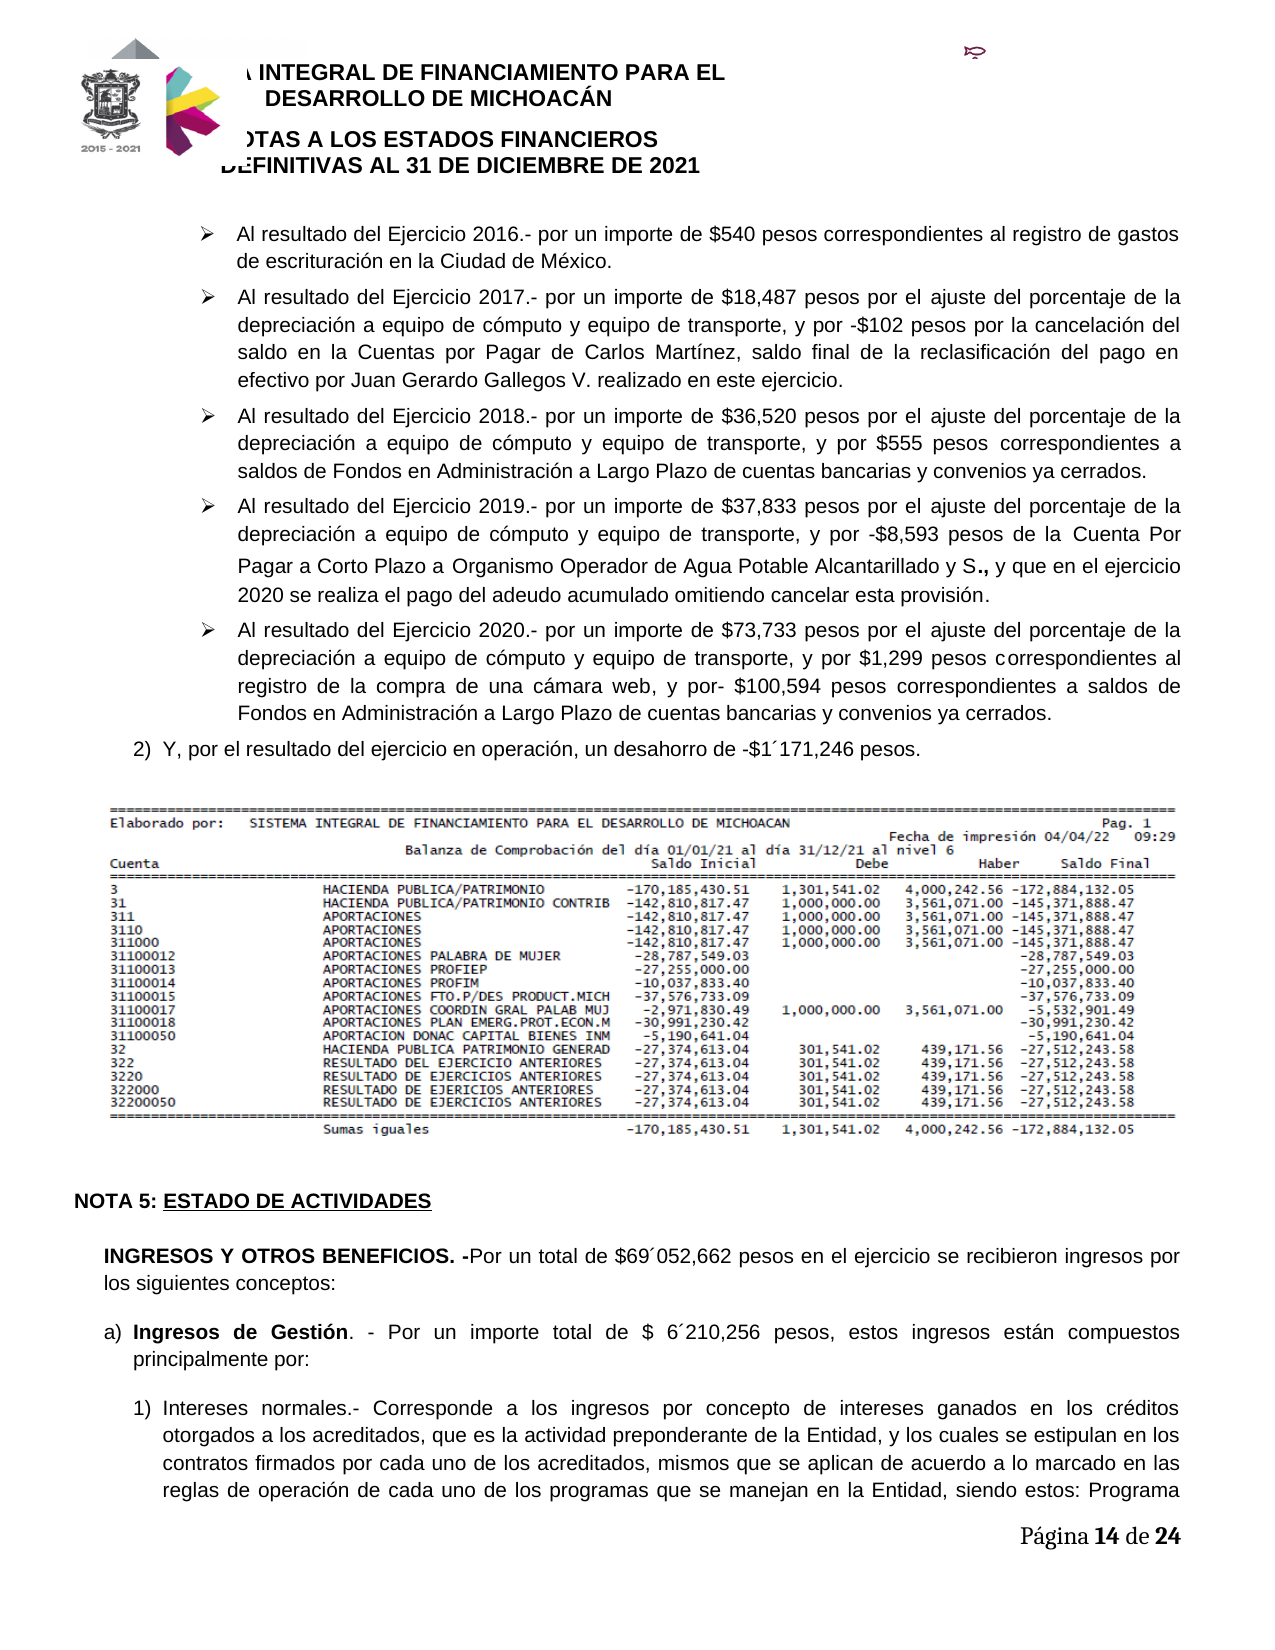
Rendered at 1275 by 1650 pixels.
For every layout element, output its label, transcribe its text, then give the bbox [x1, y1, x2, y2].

list Al resultado del Ejercicio 2017.- por un importe de $18,487 pesos por el ajuste del porcentaje de la depreciación a equipo de cómputo y equipo de transporte, y por -$102 pesos por la cancelación del saldo en la Cuentas por Pagar de Carlos Martínez, saldo final de la reclasificación del pago en efectivo por Juan Gerardo Gallegos V. realizado en este ejercicio. [200, 285, 1181, 392]
picture [941, 46, 1176, 59]
list Al resultado del Ejercicio 2016.- por un importe de $540 pesos correspondientes al registro de gastos de escrituración en la Ciudad de México. [199, 222, 1181, 273]
picture [103, 808, 1182, 1142]
text NOTA 5: ESTADO DE ACTIVIDADES [74, 1189, 1181, 1213]
list Y, por el resultado del ejercicio en operación, un desahorro de -$1´171,246 pesos. [133, 737, 1181, 761]
picture [88, 38, 307, 59]
list Al resultado del Ejercicio 2019.- por un importe de $37,833 pesos por el ajuste del porcentaje de la depreciación a equipo de cómputo y equipo de transporte, y por -$8,593 pesos de la Cuenta Por Pagar a Corto Plazo a Organismo Operador de Agua Potable Alcantarillado y S., y que en el ejercicio 2020 se realiza el pago del adeudo acumulado omitiendo cancelar esta provisión. [200, 494, 1181, 606]
text INGRESOS Y OTROS BENEFICIOS. -Por un total de $69´052,662 pesos en el ejercicio se recibieron ingresos por los siguientes conceptos: [103, 1244, 1181, 1295]
picture [50, 61, 247, 164]
list Al resultado del Ejercicio 2018.- por un importe de $36,520 pesos por el ajuste del porcentaje de la depreciación a equipo de cómputo y equipo de transporte, y por $555 pesos correspondientes a saldos de Fondos en Administración a Largo Plazo de cuentas bancarias y convenios ya cerrados. [200, 403, 1181, 482]
list Ingresos de Gestión. - Por un importe total de $ 6´210,256 pesos, estos ingresos están compuestos principalmente por: [103, 1319, 1181, 1371]
list Al resultado del Ejercicio 2020.- por un importe de $73,733 pesos por el ajuste del porcentaje de la depreciación a equipo de cómputo y equipo de transporte, y por $1,299 pesos correspondientes al registro de la compra de una cámara web, y por- $100,594 pesos correspondientes a saldos de Fondos en Administración a Largo Plazo de cuentas bancarias y convenios ya cerrados. [200, 618, 1181, 725]
